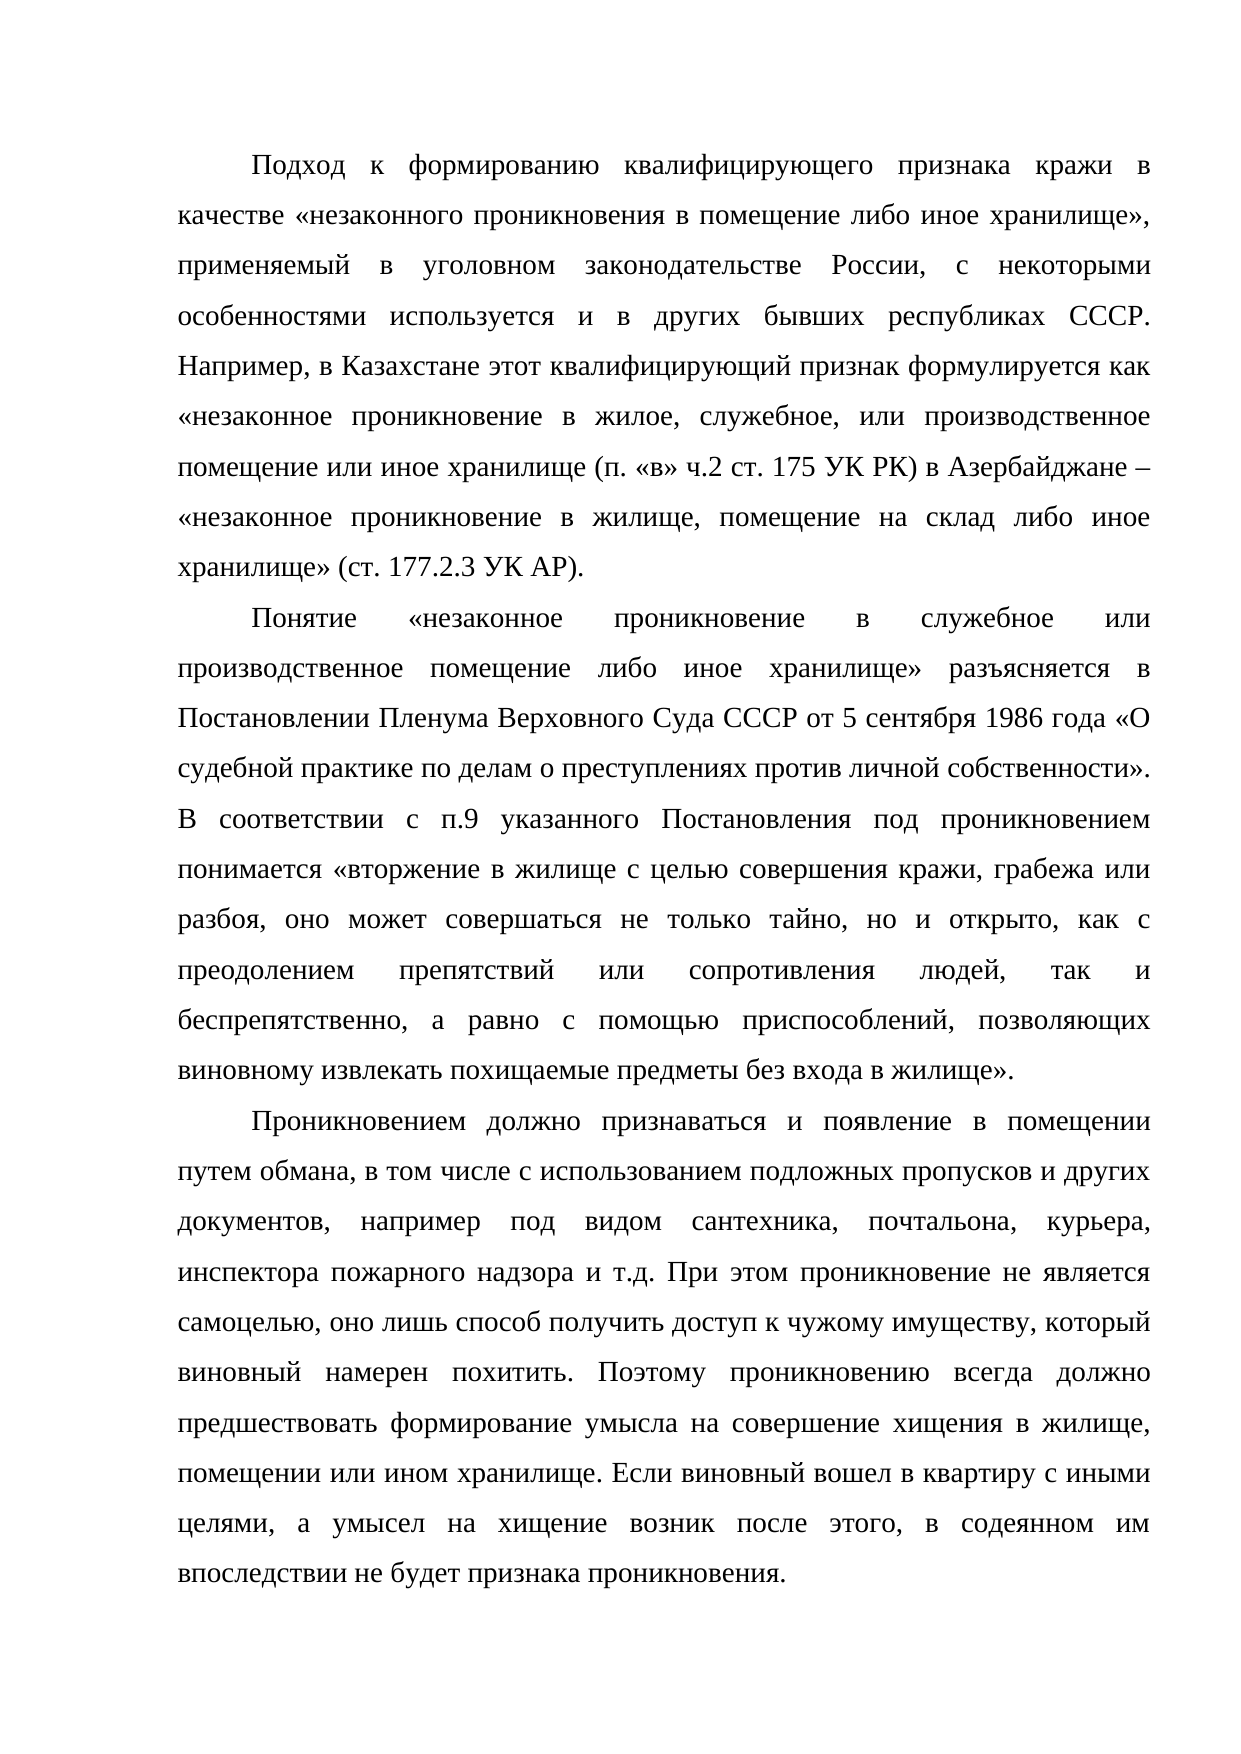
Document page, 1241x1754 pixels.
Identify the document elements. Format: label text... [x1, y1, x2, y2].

text Проникновением должно признаваться и появление в помещении путем обмана, в том числе с использованием подложных пропусков и других документов, например под видом сантехника, почтальона, курьера, инспектора пожарного надзора и т.д. При этом проникновение не является самоцелью, оно лишь способ получить доступ к чужому имуществу, который виновный намерен похитить. Поэтому проникновению всегда должно предшествовать формирование умысла на совершение хищения в жилище, помещении или ином хранилище. Если виновный вошел в квартиру с иными целями, а умысел на хищение возник после этого, в содеянном им впоследствии не будет признака проникновения. [177, 1103, 1152, 1589]
text Понятие «незаконное проникновение в служебное или производственное помещение либо иное хранилище» разъясняется в Постановлении Пленума Верховного Суда СССР от 5 сентября 1986 года «О судебной практике по делам о преступлениях против личной собственности». В соответствии с п.9 указанного Постановления под проникновением понимается «вторжение в жилище с целью совершения кражи, грабежа или разбоя, оно может совершаться не только тайно, но и открыто, как с преодолением препятствий или сопротивления людей, так и беспрепятственно, а равно с помощью приспособлений, позволяющих виновному извлекать похищаемые предметы без входа в жилище». [177, 600, 1152, 1086]
text Подход к формированию квалифицирующего признака кражи в качестве «незаконного проникновения в помещение либо иное хранилище», применяемый в уголовном законодательстве России, с некоторыми особенностями используется и в других бывших республиках СССР. Например, в Казахстане этот квалифицирующий признак формулируется как «незаконное проникновение в жилое, служебное, или производственное помещение или иное хранилище (п. «в» ч.2 ст. 175 УК РК) в Азербайджане – «незаконное проникновение в жилище, помещение на склад либо иное хранилище» (ст. 177.2.3 УК АР). [177, 147, 1152, 583]
